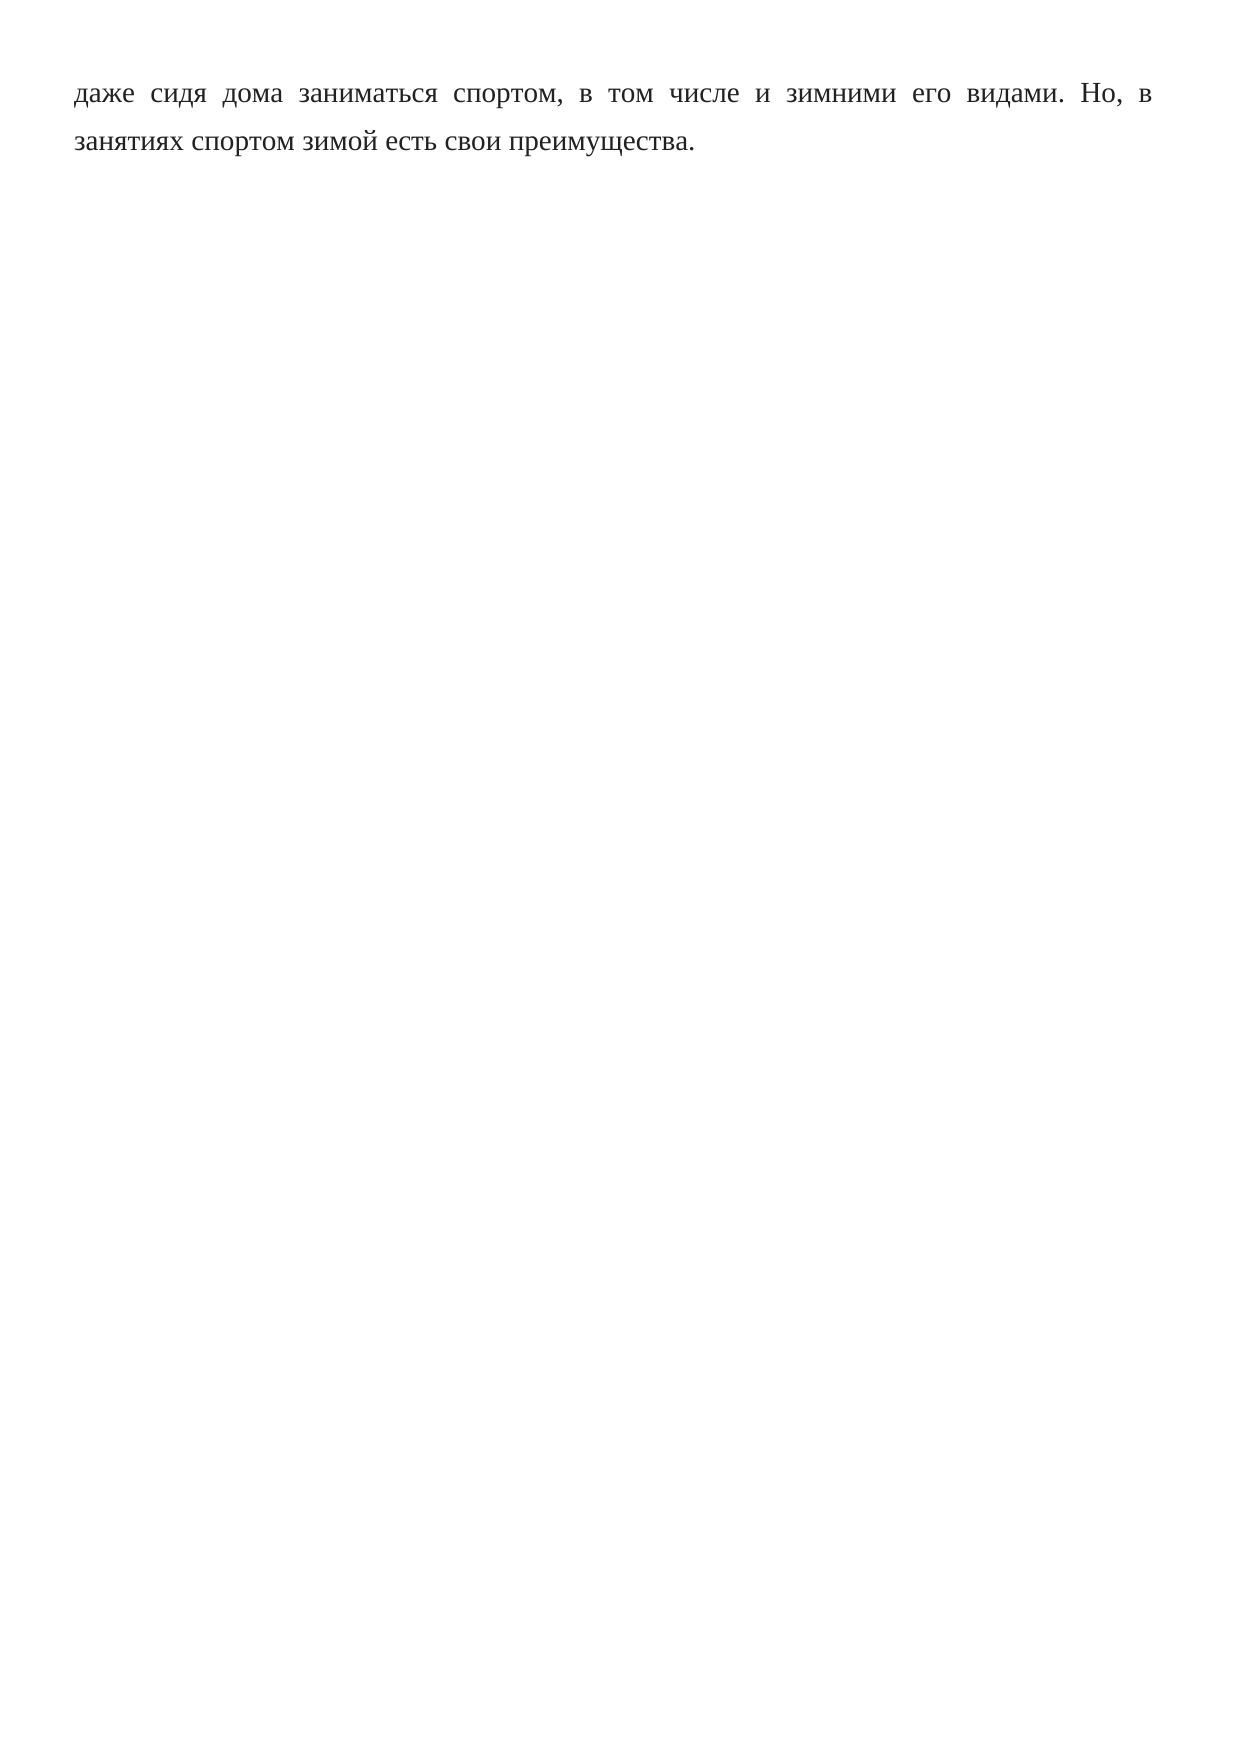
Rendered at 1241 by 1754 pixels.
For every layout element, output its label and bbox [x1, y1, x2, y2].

text [74, 75, 1152, 156]
